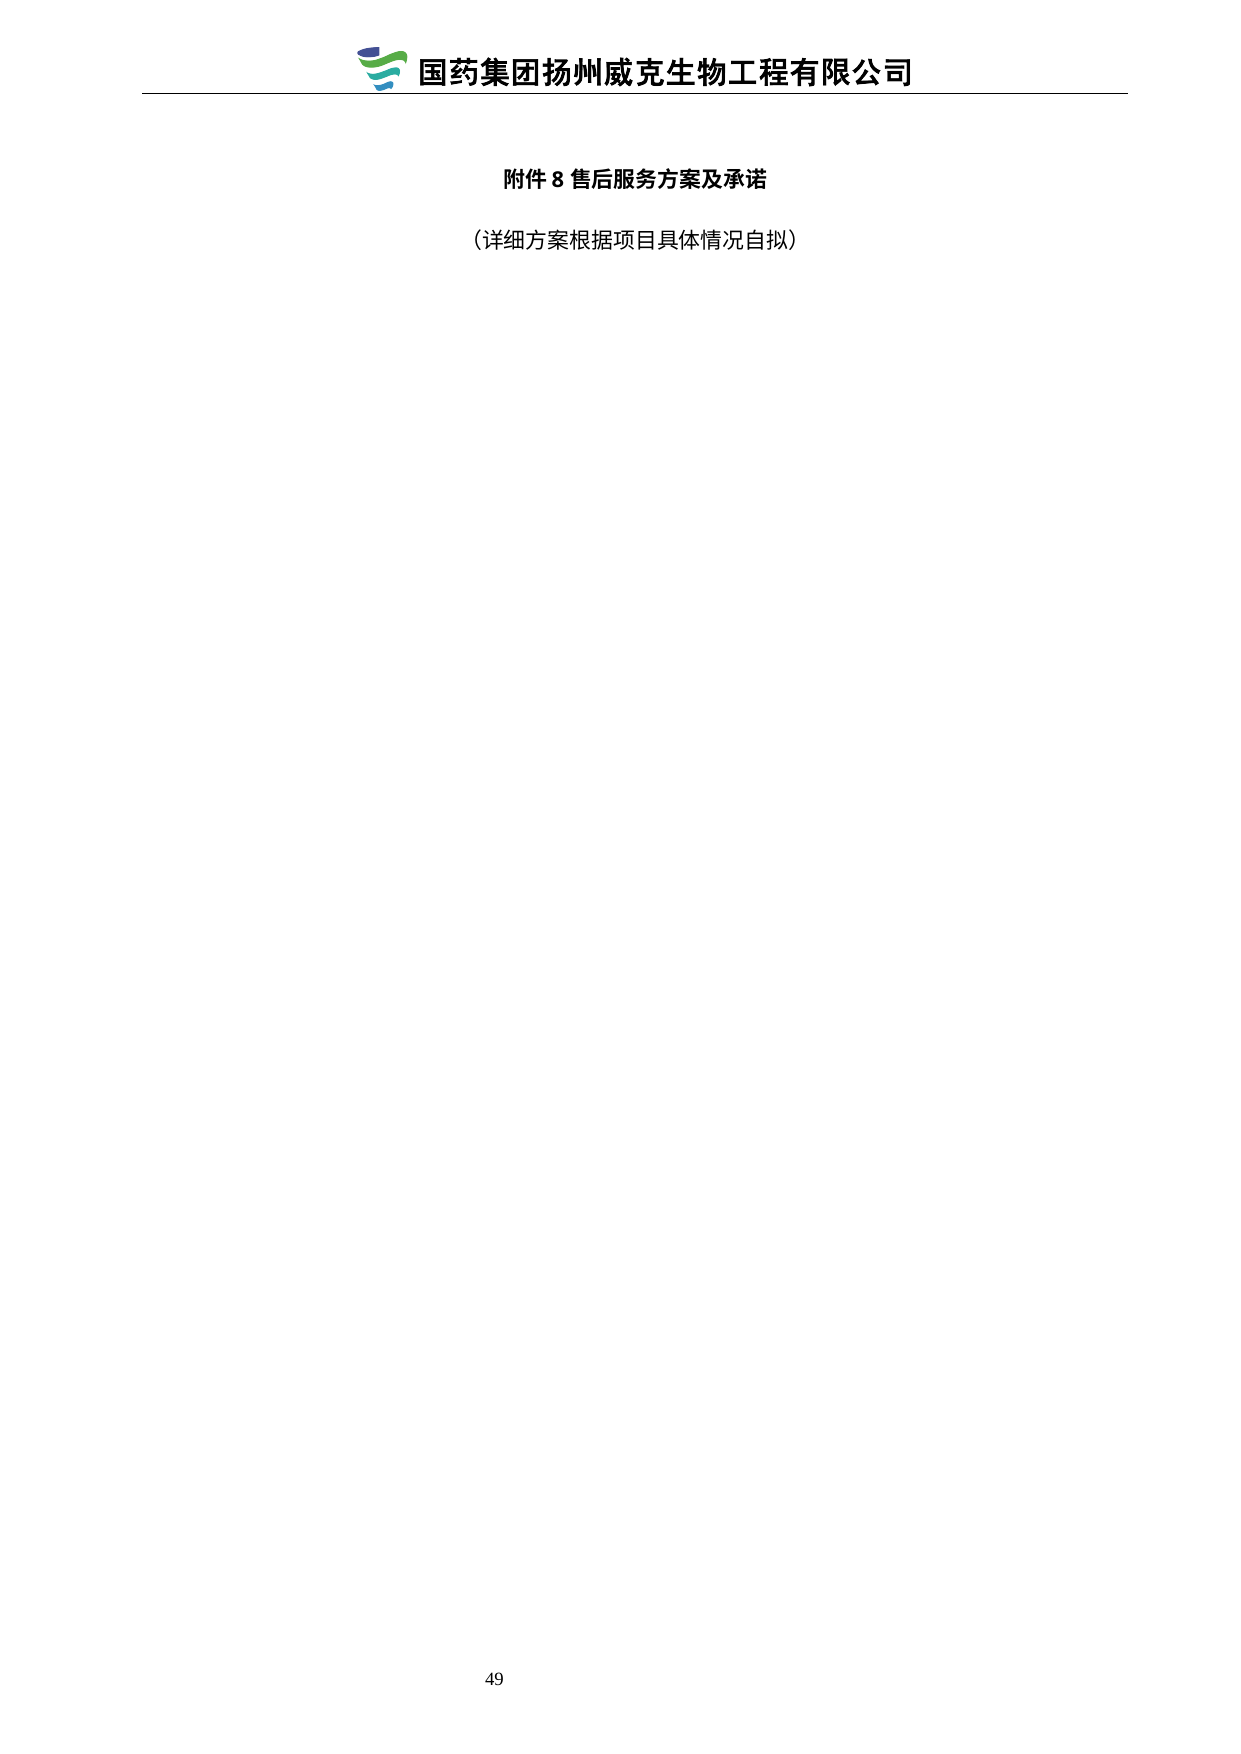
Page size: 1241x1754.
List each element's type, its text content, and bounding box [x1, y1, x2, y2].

subtitle 附件8 售后服务方案及承诺 [142, 162, 1128, 194]
picture [357, 47, 913, 91]
text （详细方案根据项目具体情况自拟） [142, 223, 1128, 254]
